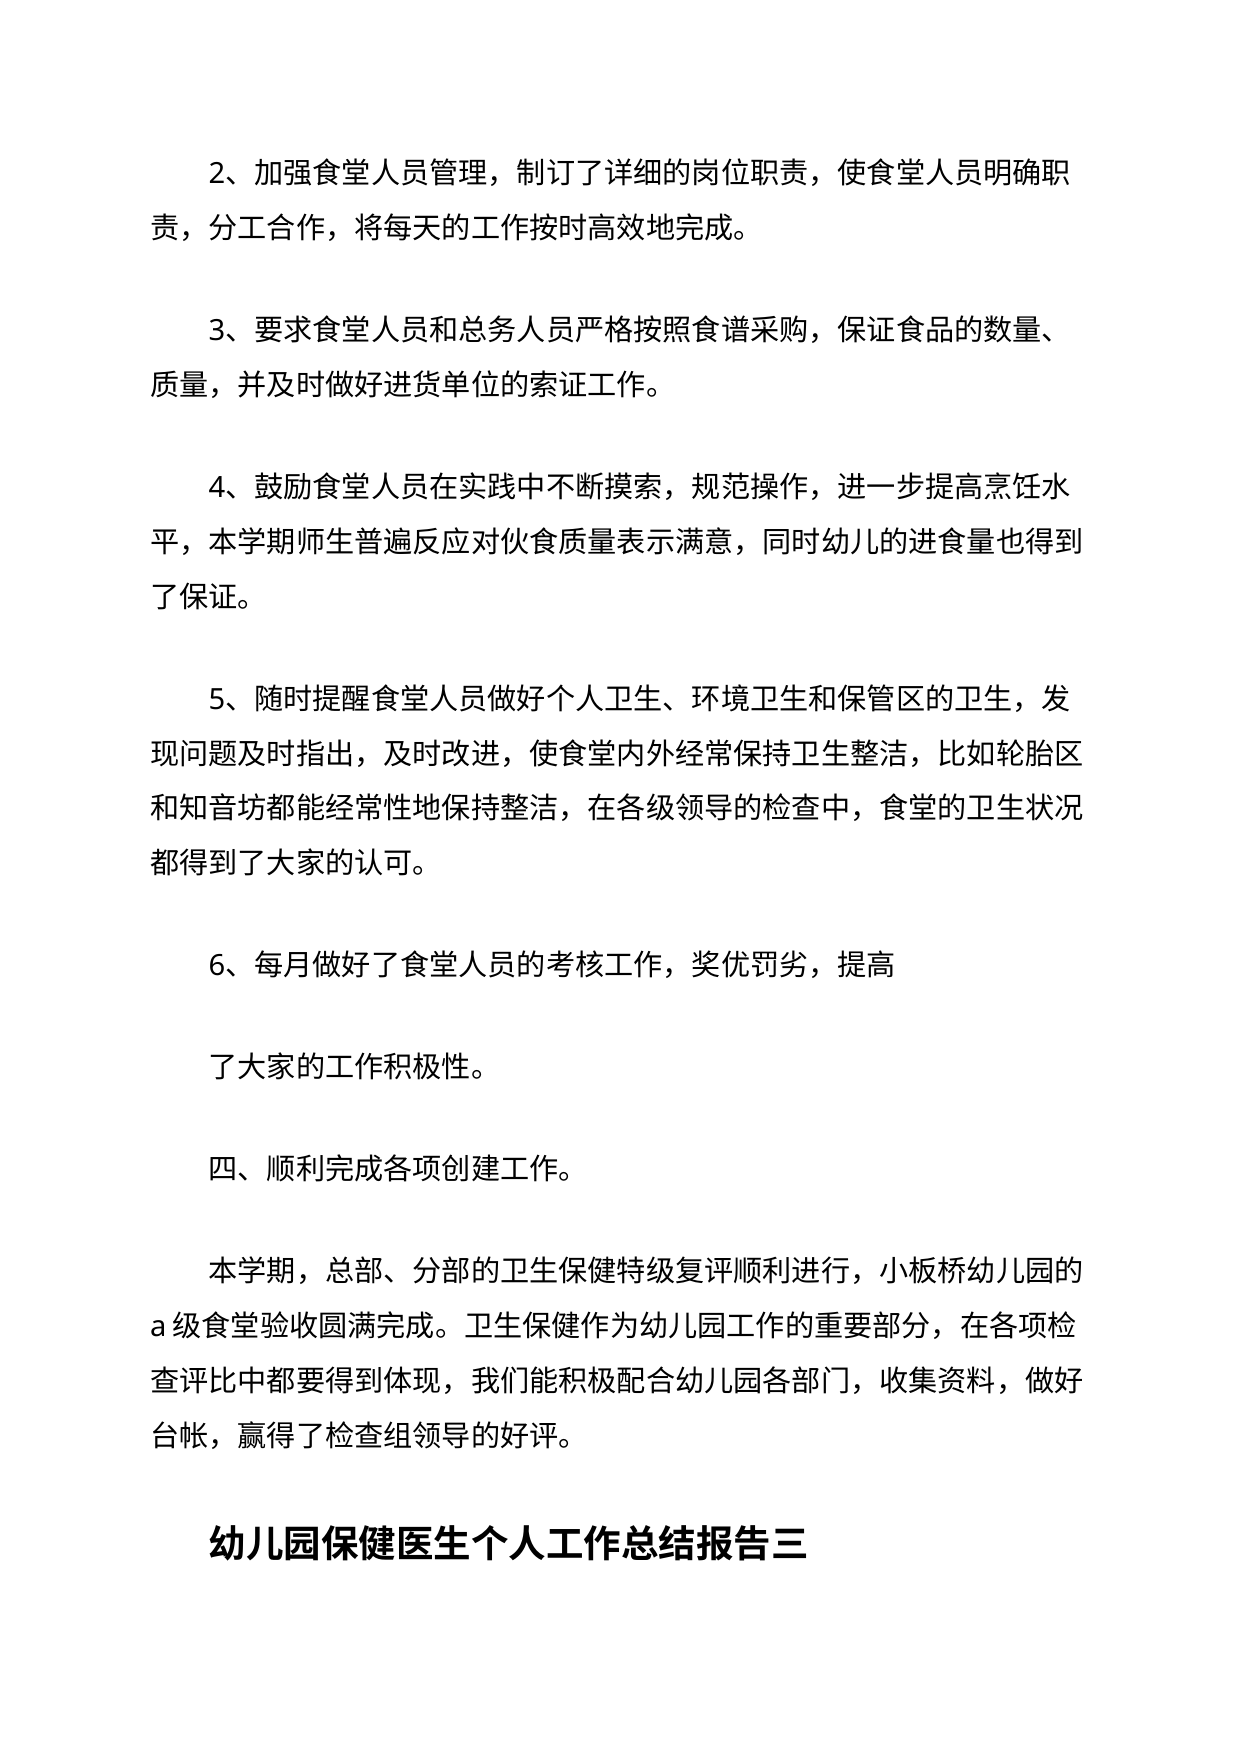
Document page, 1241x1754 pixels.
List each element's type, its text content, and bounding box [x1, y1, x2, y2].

text 幼儿园保健医生个人工作总结报告三 [150, 1514, 1090, 1568]
text 四、顺利完成各项创建工作。 [150, 1146, 1090, 1188]
text 5、随时提醒食堂人员做好个人卫生、环境卫生和保管区的卫生，发现问题及时指出，及时改进，使食堂内外经常保持卫生整洁，比如轮胎区和知音坊都能经常性地保持整洁，在各级领导的检查中，食堂的卫生状况都得到了大家的认可。 [150, 675, 1090, 882]
text 了大家的工作积极性。 [150, 1044, 1090, 1086]
text 4、鼓励食堂人员在实践中不断摸索，规范操作，进一步提高烹饪水平，本学期师生普遍反应对伙食质量表示满意，同时幼儿的进食量也得到了保证。 [150, 463, 1090, 616]
text 2、加强食堂人员管理，制订了详细的岗位职责，使食堂人员明确职责，分工合作，将每天的工作按时高效地完成。 [150, 150, 1090, 247]
text 本学期，总部、分部的卫生保健特级复评顺利进行，小板桥幼儿园的a级食堂验收圆满完成。卫生保健作为幼儿园工作的重要部分，在各项检查评比中都要得到体现，我们能积极配合幼儿园各部门，收集资料，做好台帐，赢得了检查组领导的好评。 [150, 1247, 1090, 1454]
text 6、每月做好了食堂人员的考核工作，奖优罚劣，提高 [150, 942, 1090, 984]
text 3、要求食堂人员和总务人员严格按照食谱采购，保证食品的数量、质量，并及时做好进货单位的索证工作。 [150, 307, 1090, 404]
